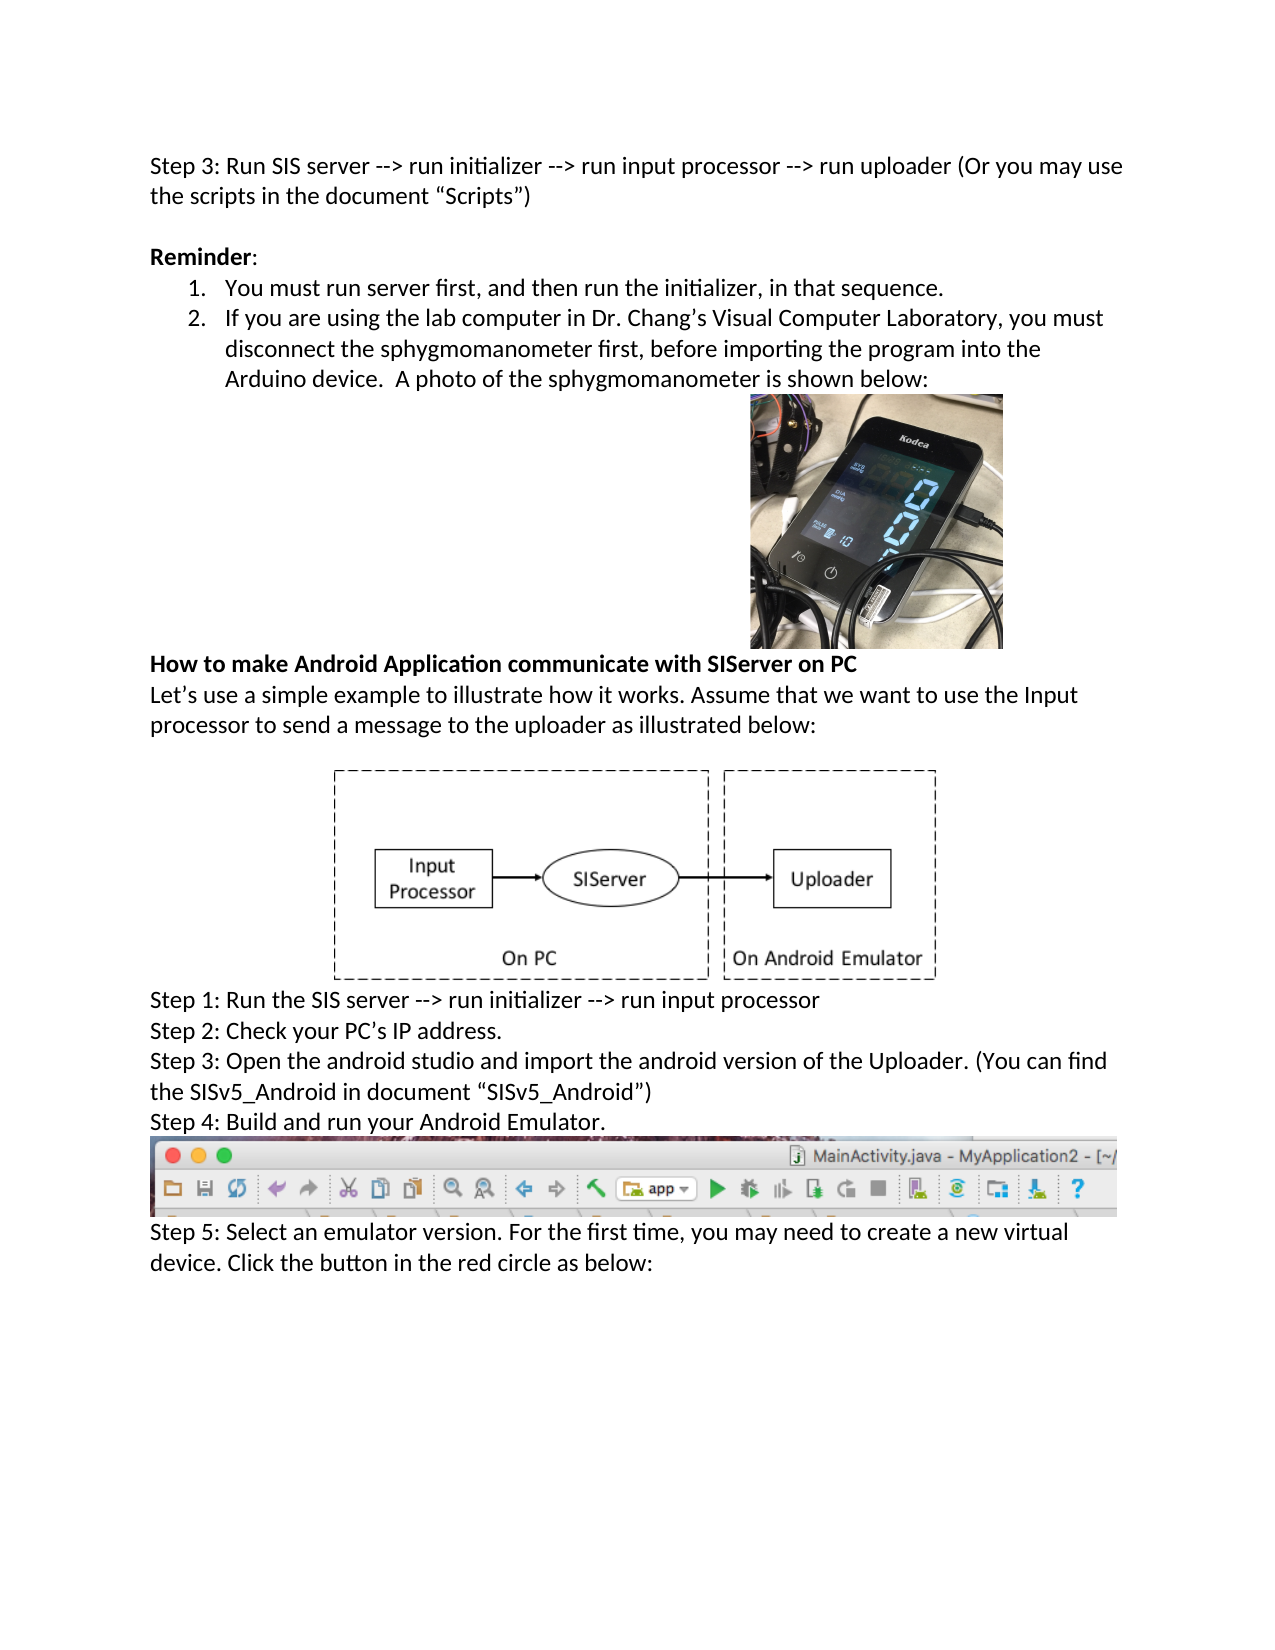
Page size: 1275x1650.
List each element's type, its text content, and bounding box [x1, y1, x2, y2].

text Step 1: Run the SIS server --> run initializer --> run input processor [150, 984, 1125, 1015]
list Arduino device. A photo of the sphygmomanometer is shown below: [225, 364, 1125, 394]
text Step 4: Build and run your Android Emulator. [150, 1107, 1125, 1137]
picture [150, 1136, 1117, 1217]
text Step 3: Open the android studio and import the android version of the Uploader. (You can find the SISv5_Android in document “SISv5_Android”) [150, 1046, 1125, 1107]
text Step 3: Run SIS server --> run initializer --> run input processor --> run uploader (Or you may use the scripts in the document “Scripts”) [150, 150, 1125, 211]
text Step 2: Check your PC’s IP address. [150, 1015, 1125, 1046]
text Reminder: [150, 242, 1125, 272]
text Let’s use a simple example to illustrate how it works. Assume that we want to use the Input processor to send a message to the uploader as illustrated below: [150, 679, 1125, 740]
text Step 5: Select an emulator version. For the first time, you may need to create a new virtual device. Click the button in the red circle as below: [150, 1216, 1125, 1277]
picture [751, 394, 1003, 649]
picture [334, 770, 941, 985]
text How to make Android Application communicate with SIServer on PC [150, 648, 1125, 679]
list If you are using the lab computer in Dr. Chang’s Visual Computer Laboratory, you must disconnect the sphygmomanometer first, before importing the program into the [187, 303, 1125, 364]
list You must run server first, and then run the initializer, in that sequence. [187, 272, 1125, 303]
